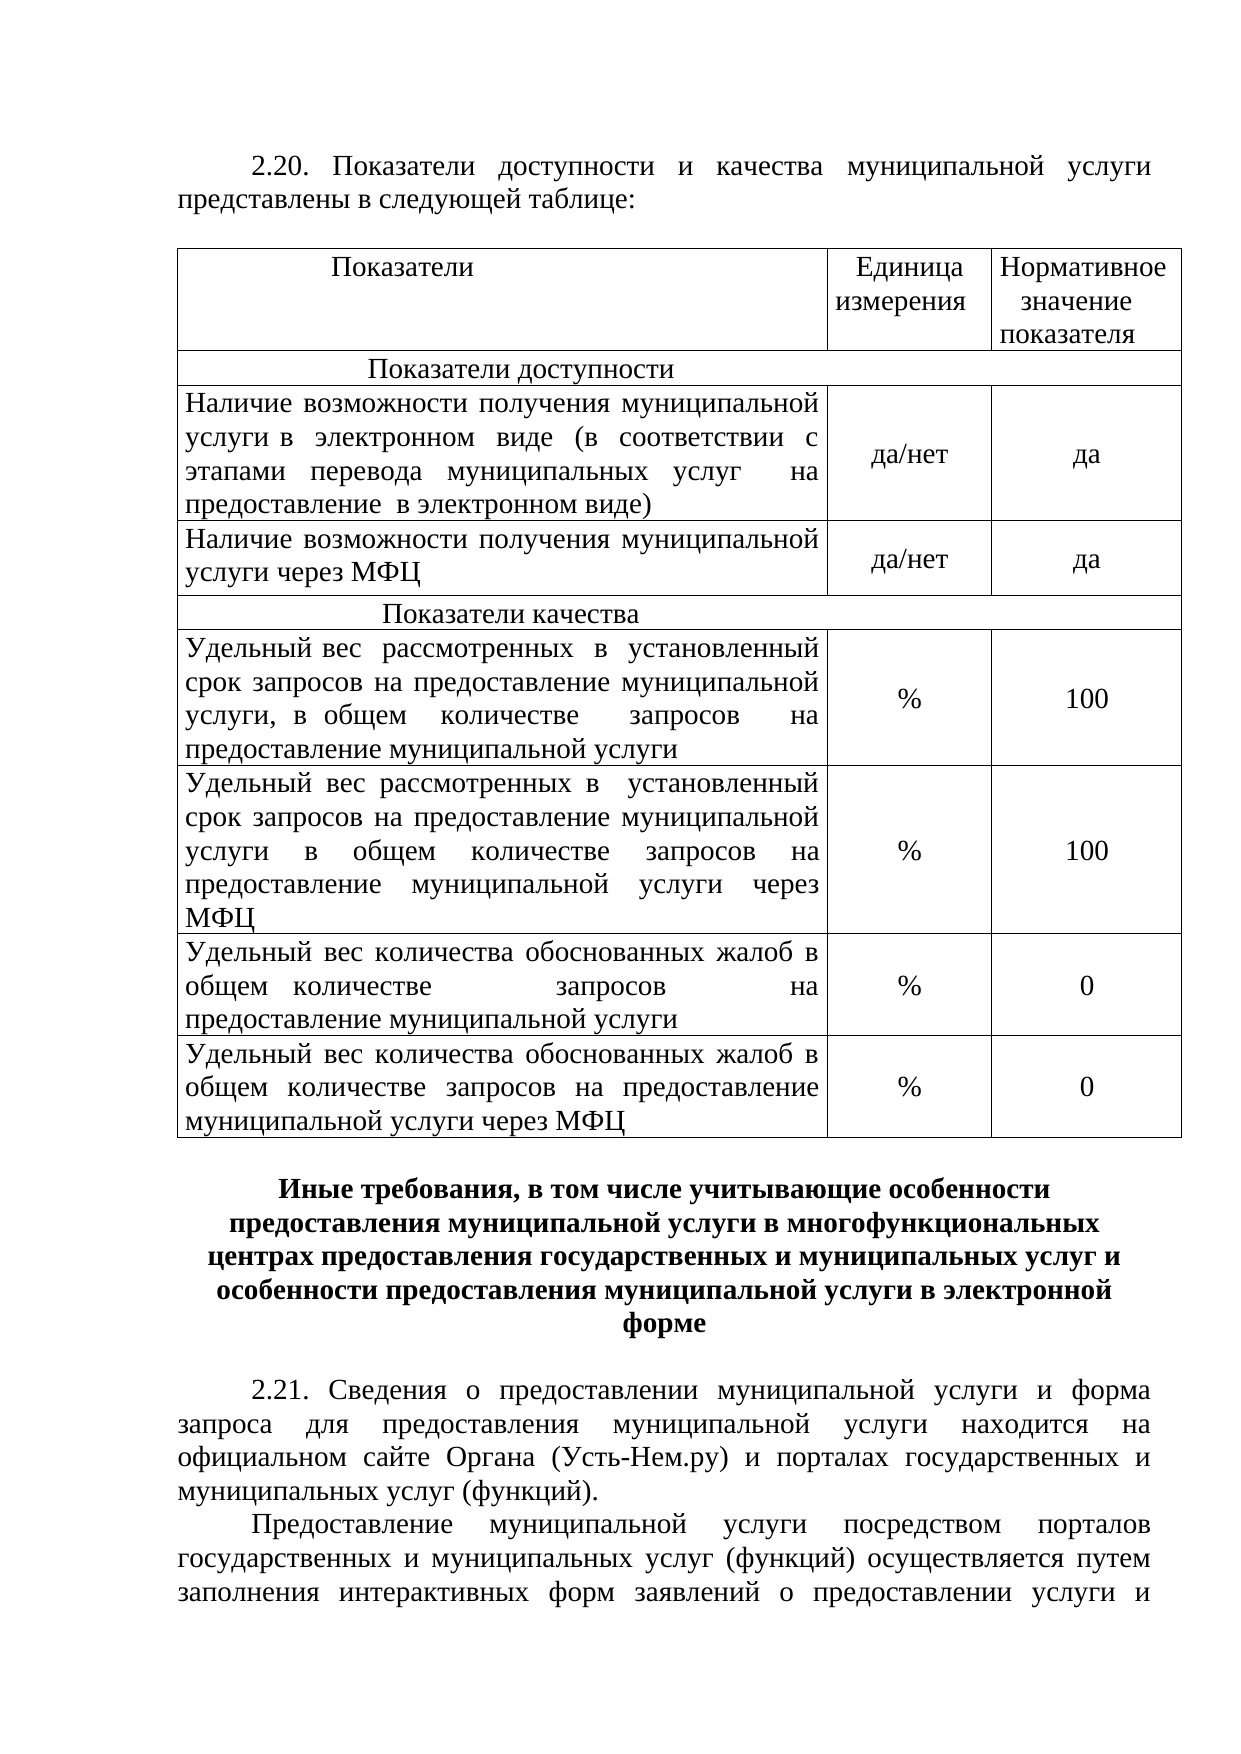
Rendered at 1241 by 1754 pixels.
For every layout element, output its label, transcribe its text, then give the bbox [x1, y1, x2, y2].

table_cell да [992, 386, 1181, 520]
text 2.21. Сведения о предоставлении муниципальной услуги и форма запроса для предоставления муниципальной услуги находится на официальном сайте Органа (Усть-Нем.ру) и порталах государственных и муниципальных услуг (функций). [177, 1372, 1152, 1507]
text Иные требования, в том числе учитывающие особенности предоставления муниципальной услуги в многофункциональных центрах предоставления государственных и муниципальных услуг и особенности предоставления муниципальной услуги в электронной форме [177, 1171, 1152, 1339]
table_cell Наличие возможности получения муниципальной услуги через МФЦ [178, 521, 827, 595]
text 2.20. Показатели доступности и качества муниципальной услуги представлены в следующей таблице: [177, 148, 1152, 215]
table_cell да [992, 521, 1181, 595]
table_header Показатели [178, 249, 827, 350]
table_cell да/нет [828, 521, 991, 595]
table_cell % [828, 766, 991, 933]
table_cell % [828, 630, 991, 764]
table_cell Удельный вес количества обоснованных жалоб в общем количестве запросов на предоставление муниципальной услуги через МФЦ [178, 1036, 827, 1137]
table_cell 0 [992, 1036, 1181, 1137]
table_cell Показатели качества [178, 596, 1181, 629]
table_cell Удельный вес рассмотренных в установленный срок запросов на предоставление муниципальной услуги в общем количестве запросов на предоставление муниципальной услуги через МФЦ [178, 766, 827, 933]
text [177, 1507, 1152, 1607]
table_cell Удельный вес количества обоснованных жалоб в общем количестве запросов на предоставление муниципальной услуги [178, 934, 827, 1035]
table_cell 100 [992, 766, 1181, 933]
table_cell % [828, 1036, 991, 1137]
table_cell Показатели доступности [178, 351, 1181, 384]
table_cell 100 [992, 630, 1181, 764]
table_cell 0 [992, 934, 1181, 1035]
table_cell % [828, 934, 991, 1035]
table_cell Наличие возможности получения муниципальной услуги в электронном виде (в соответствии с этапами перевода муниципальных услуг на предоставление в электронном виде) [178, 386, 827, 520]
table_cell да/нет [828, 386, 991, 520]
table_header Нормативное значение показателя [992, 249, 1181, 350]
table_cell Удельный вес рассмотренных в установленный срок запросов на предоставление муниципальной услуги, в общем количестве запросов на предоставление муниципальной услуги [178, 630, 827, 764]
table_header Единица измерения [828, 249, 991, 350]
